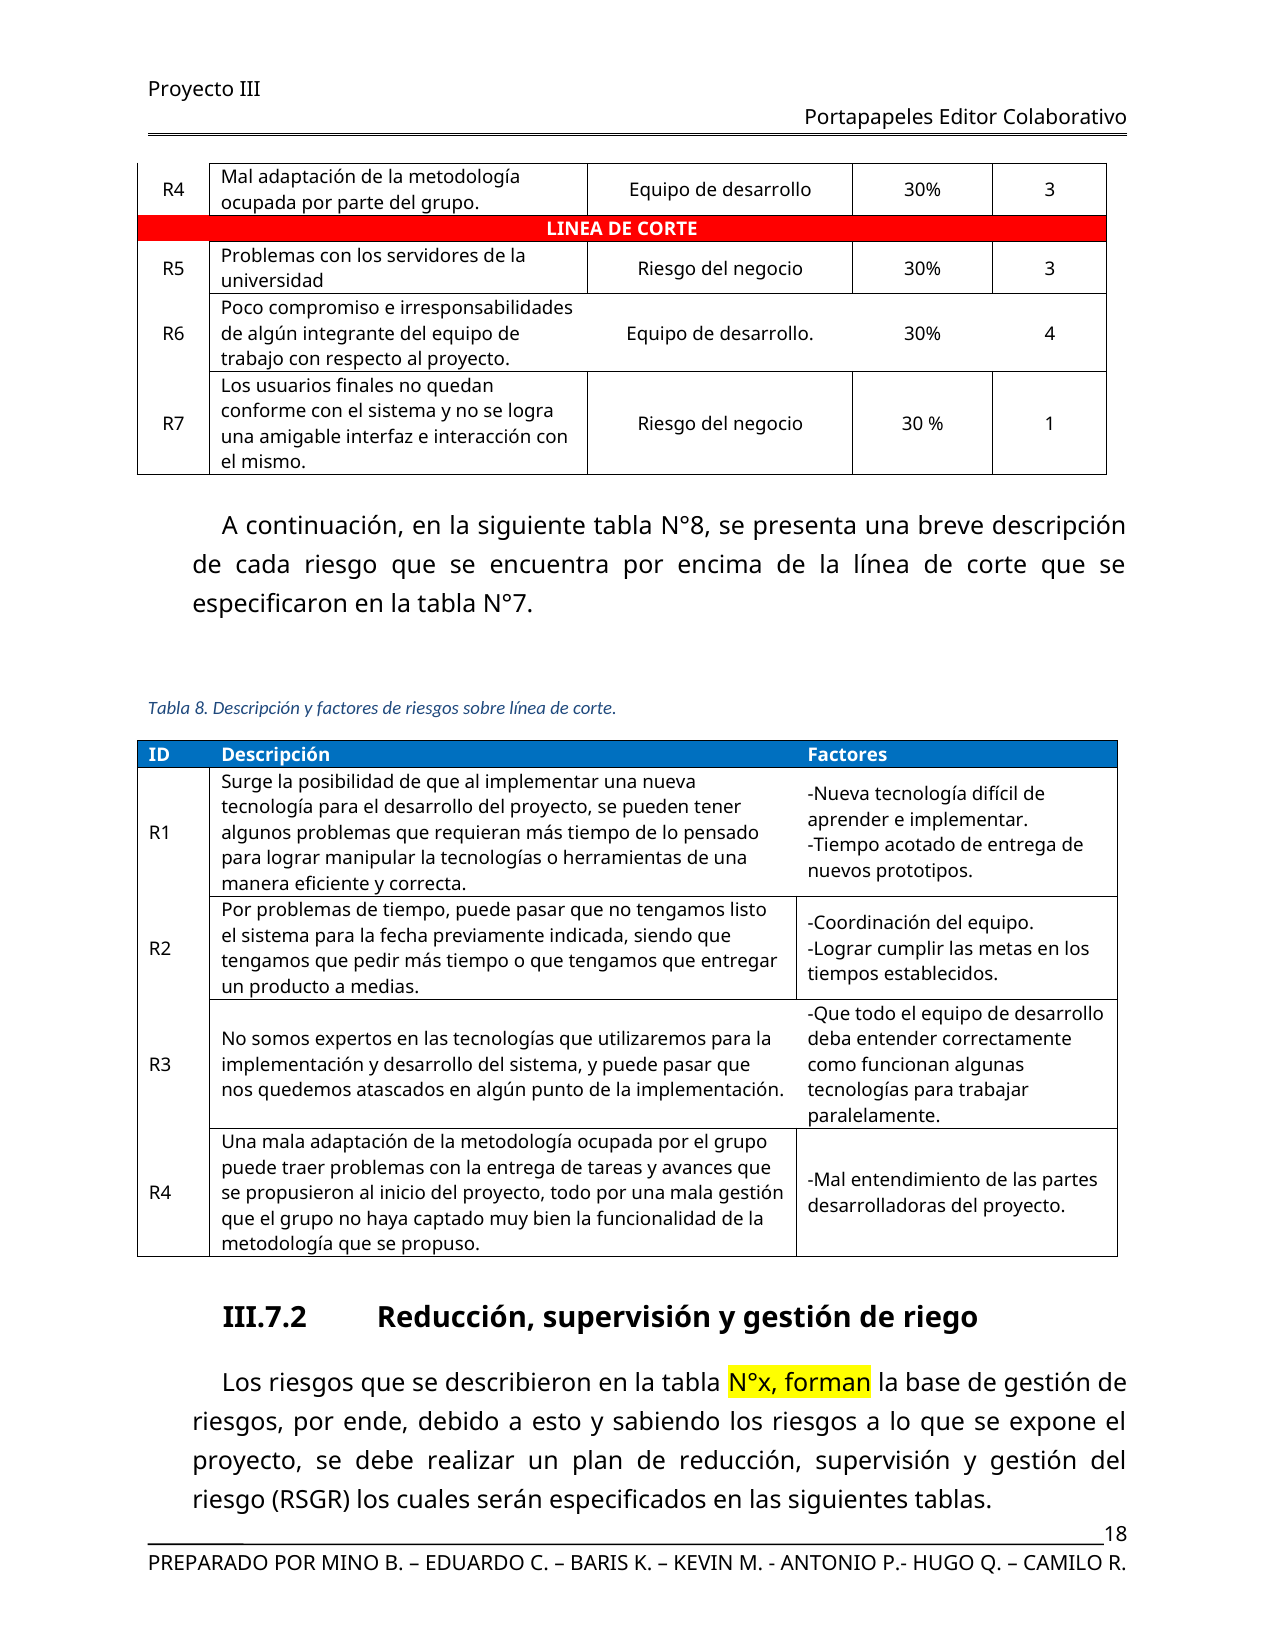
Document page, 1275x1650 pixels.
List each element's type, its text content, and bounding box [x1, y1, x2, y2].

table_cell -Mal entendimiento de las partes desarrolladoras del proyecto. [797, 1129, 1117, 1256]
table_cell Equipo de desarrollo. [588, 294, 852, 371]
table_cell Problemas con los servidores de la universidad [210, 242, 587, 293]
table_cell Mal adaptación de la metodología ocupada por parte del grupo. [210, 164, 587, 214]
table_cell R3 [138, 999, 209, 1127]
text Los riesgos que se describieron en la tabla N°x, forman la base de gestión de riesgos, por ende, debido a esto y sabiendo los riesgos a lo que se expone el proyecto, se debe realizar un plan de reducción, supervisión y gestión del riesgo (RSGR) los cuales serán especificados en las siguientes tablas. [192, 1364, 1127, 1516]
table_cell R6 [138, 293, 209, 371]
list Reducción, supervisión y gestión de riego [223, 1297, 1127, 1336]
table_cell Los usuarios finales no quedan conforme con el sistema y no se logra una amigable interfaz e interacción con el mismo. [210, 372, 587, 474]
table_cell 4 [993, 294, 1106, 371]
table_cell Una mala adaptación de la metodología ocupada por el grupo puede traer problemas con la entrega de tareas y avances que se propusieron al inicio del proyecto, todo por una mala gestión que el grupo no haya captado muy bien la funcionalidad de la metodología que se propuso. [210, 1129, 796, 1256]
table_cell Equipo de desarrollo [588, 164, 852, 214]
table_cell -Nueva tecnología difícil de aprender e implementar. -Tiempo acotado de entrega de nuevos prototipos. [796, 768, 1117, 896]
table_cell 1 [993, 372, 1106, 474]
table_cell LINEA DE CORTE [138, 215, 1106, 241]
table_cell R4 [138, 163, 209, 214]
table_cell R5 [138, 241, 209, 293]
table_cell Riesgo del negocio [588, 372, 852, 474]
table_cell No somos expertos en las tecnologías que utilizaremos para la implementación y desarrollo del sistema, y puede pasar que nos quedemos atascados en algún punto de la implementación. [210, 1000, 796, 1127]
table_cell R1 [138, 768, 209, 896]
table_cell 30% [853, 242, 992, 293]
table_cell Surge la posibilidad de que al implementar una nueva tecnología para el desarrollo del proyecto, se pueden tener algunos problemas que requieran más tiempo de lo pensado para lograr manipular la tecnologías o herramientas de una manera eficiente y correcta. [210, 768, 796, 896]
text A continuación, en la siguiente tabla N°8, se presenta una breve descripción de cada riesgo que se encuentra por encima de la línea de corte que se especificaron en la tabla N°7. [192, 507, 1127, 620]
table_cell 30% [853, 294, 993, 371]
table_header ID [138, 741, 210, 767]
table_cell Por problemas de tiempo, puede pasar que no tengamos listo el sistema para la fecha previamente indicada, siendo que tengamos que pedir más tiempo o que tengamos que entregar un producto a medias. [210, 897, 796, 999]
table_cell -Coordinación del equipo. -Lograr cumplir las metas en los tiempos establecidos. [797, 897, 1117, 999]
table_cell -Que todo el equipo de desarrollo deba entender correctamente como funcionan algunas tecnologías para trabajar paralelamente. [796, 1000, 1117, 1127]
table_header Factores [796, 741, 1117, 767]
table_cell 3 [993, 242, 1106, 293]
table_cell 30% [853, 164, 992, 214]
table_cell R2 [138, 896, 209, 999]
table_cell 30 % [853, 372, 992, 474]
table_cell Poco compromiso e irresponsabilidades de algún integrante del equipo de trabajo con respecto al proyecto. [210, 294, 588, 371]
table_cell R7 [138, 371, 209, 474]
table_cell 3 [993, 164, 1106, 214]
text Tabla 8. Descripción y factores de riesgos sobre línea de corte. [148, 696, 1127, 719]
table_cell Riesgo del negocio [588, 242, 852, 293]
table_cell R4 [138, 1128, 209, 1256]
table_header Descripción [210, 741, 796, 767]
